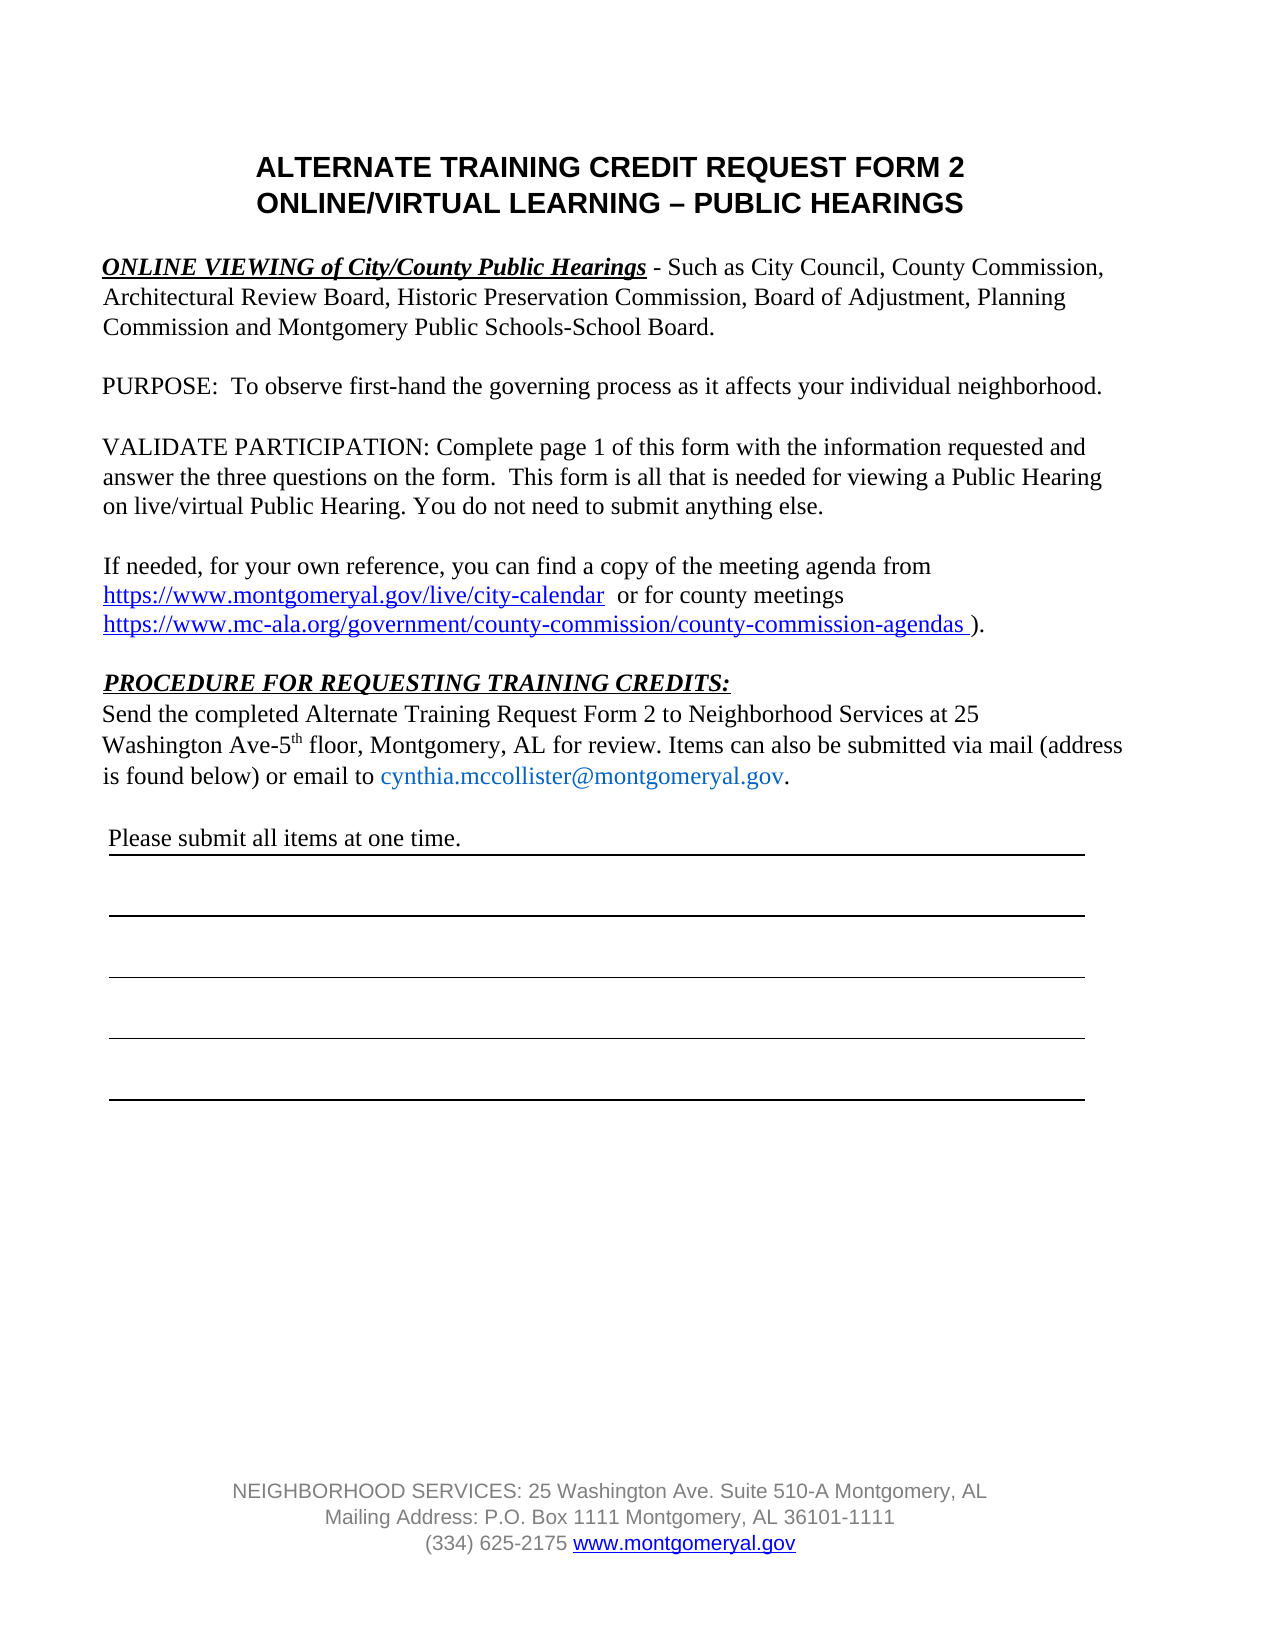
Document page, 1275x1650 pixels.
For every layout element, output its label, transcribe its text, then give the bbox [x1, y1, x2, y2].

text VALIDATE PARTICIPATION: Complete page 1 of this form with the information requested and answer the three questions on the form. This form is all that is needed for viewing a Public Hearing on live/virtual Public Hearing. You do not need to submit anything else. [102, 432, 1125, 520]
text Washington Ave-5th floor, Montgomery, AL for review. Items can also be submitted via mail (address is found below) or email to cynthia.mccollister@montgomeryal.gov. [102, 730, 1125, 789]
text ONLINE VIEWING of City/County Public Hearings - Such as City Council, County Commission, Architectural Review Board, Historic Preservation Commission, Board of Adjustment, Planning Commission and Montgomery Public Schools-School Board. [102, 252, 1125, 340]
text Send the completed Alternate Training Request Form 2 to Neighborhood Services at 25 [102, 699, 1125, 727]
text ALTERNATE TRAINING CREDIT REQUEST FORM 2 [103, 150, 1117, 183]
subtitle ONLINE/VIRTUAL LEARNING – PUBLIC HEARINGS [103, 186, 1117, 220]
text PURPOSE: To observe first-hand the governing process as it affects your individual neighborhood. [102, 371, 1125, 400]
text If needed, for your own reference, you can find a copy of the meeting agenda from https://www.montgomeryal.gov/live/city-calendar or for county meetings https://www.mc-ala.org/government/county-commission/county-commission-agendas ). [103, 551, 1125, 637]
text PROCEDURE FOR REQUESTING TRAINING CREDITS: [103, 668, 1125, 696]
text Please submit all items at one time. [102, 823, 1125, 852]
